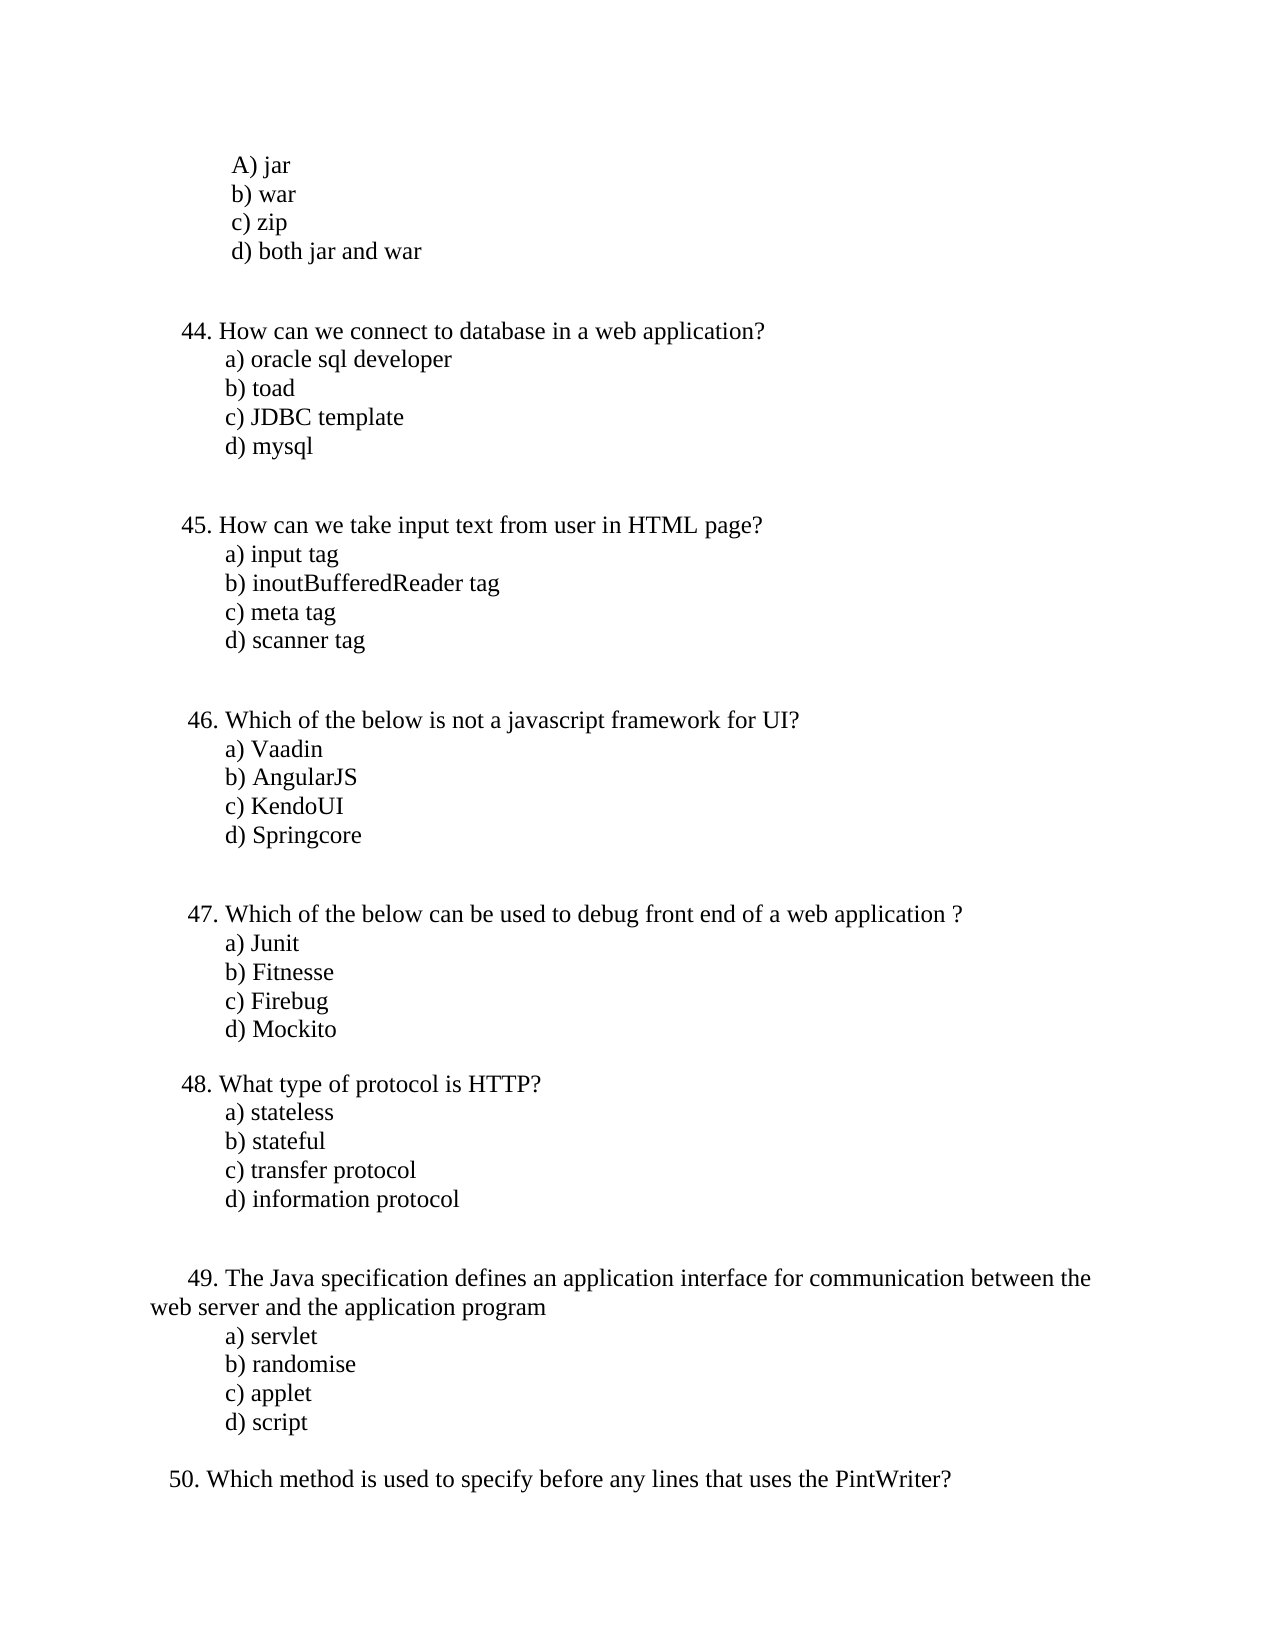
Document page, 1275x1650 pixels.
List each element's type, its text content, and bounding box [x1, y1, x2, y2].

text a) servlet [150, 1321, 1125, 1349]
text b) inoutBufferedReader tag [150, 568, 1125, 597]
text b) AngularJS [150, 762, 1125, 791]
text b) Fitnesse [150, 957, 1125, 986]
text b) randomise [150, 1349, 1125, 1378]
text A) jar [150, 150, 1125, 179]
text d) script [150, 1407, 1125, 1436]
text c) meta tag [150, 597, 1125, 625]
text 46. Which of the below is not a javascript framework for UI? [150, 705, 1125, 734]
text b) stateful [150, 1126, 1125, 1155]
text a) stateless [150, 1097, 1125, 1126]
text c) Firebug [150, 986, 1125, 1014]
text d) both jar and war [150, 236, 1125, 265]
text 49. The Java specification defines an application interface for communication between the web server and the application program [150, 1263, 1125, 1321]
text 48. What type of protocol is HTTP? [150, 1069, 1125, 1097]
text 45. How can we take input text from user in HTML page? [150, 510, 1125, 539]
text 44. How can we connect to database in a web application? [150, 316, 1125, 344]
text c) transfer protocol [150, 1155, 1125, 1184]
text b) war [150, 179, 1125, 207]
text d) Springcore [150, 820, 1125, 849]
text 50. Which method is used to specify before any lines that uses the PintWriter? [150, 1464, 1125, 1493]
text 47. Which of the below can be used to debug front end of a web application ? [150, 899, 1125, 928]
text d) information protocol [150, 1184, 1125, 1212]
text c) KendoUI [150, 791, 1125, 820]
text d) scanner tag [150, 625, 1125, 654]
text a) Vaadin [150, 734, 1125, 762]
text c) applet [150, 1378, 1125, 1407]
text a) input tag [150, 539, 1125, 568]
text c) zip [150, 207, 1125, 236]
text c) JDBC template [150, 402, 1125, 431]
text d) Mockito [150, 1014, 1125, 1043]
text d) mysql [150, 431, 1125, 459]
text a) Junit [150, 928, 1125, 957]
text a) oracle sql developer [150, 344, 1125, 373]
text b) toad [150, 373, 1125, 402]
